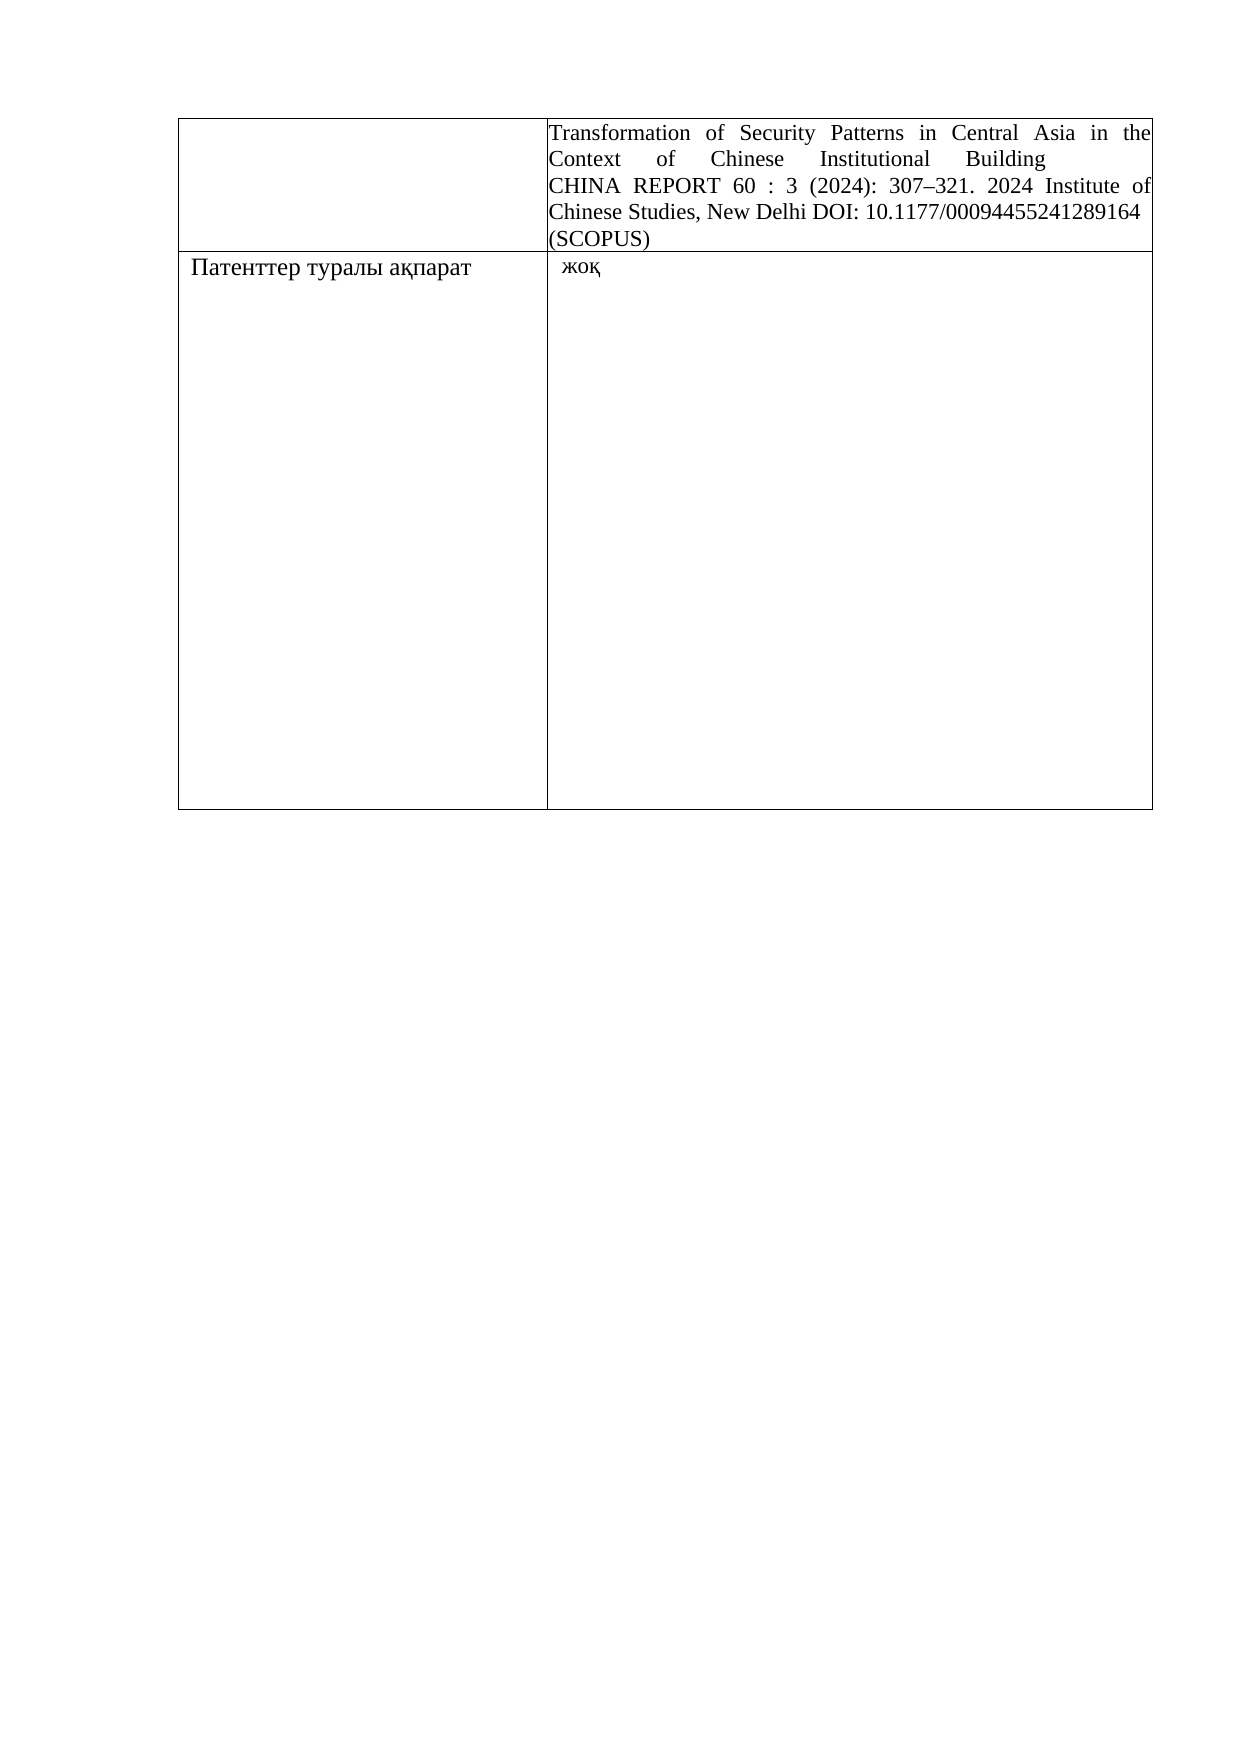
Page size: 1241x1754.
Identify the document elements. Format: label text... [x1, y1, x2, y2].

table_cell жоқ [548, 252, 1152, 809]
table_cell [179, 119, 547, 251]
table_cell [548, 119, 1152, 251]
table_cell Патенттер туралы ақпарат [179, 252, 547, 809]
